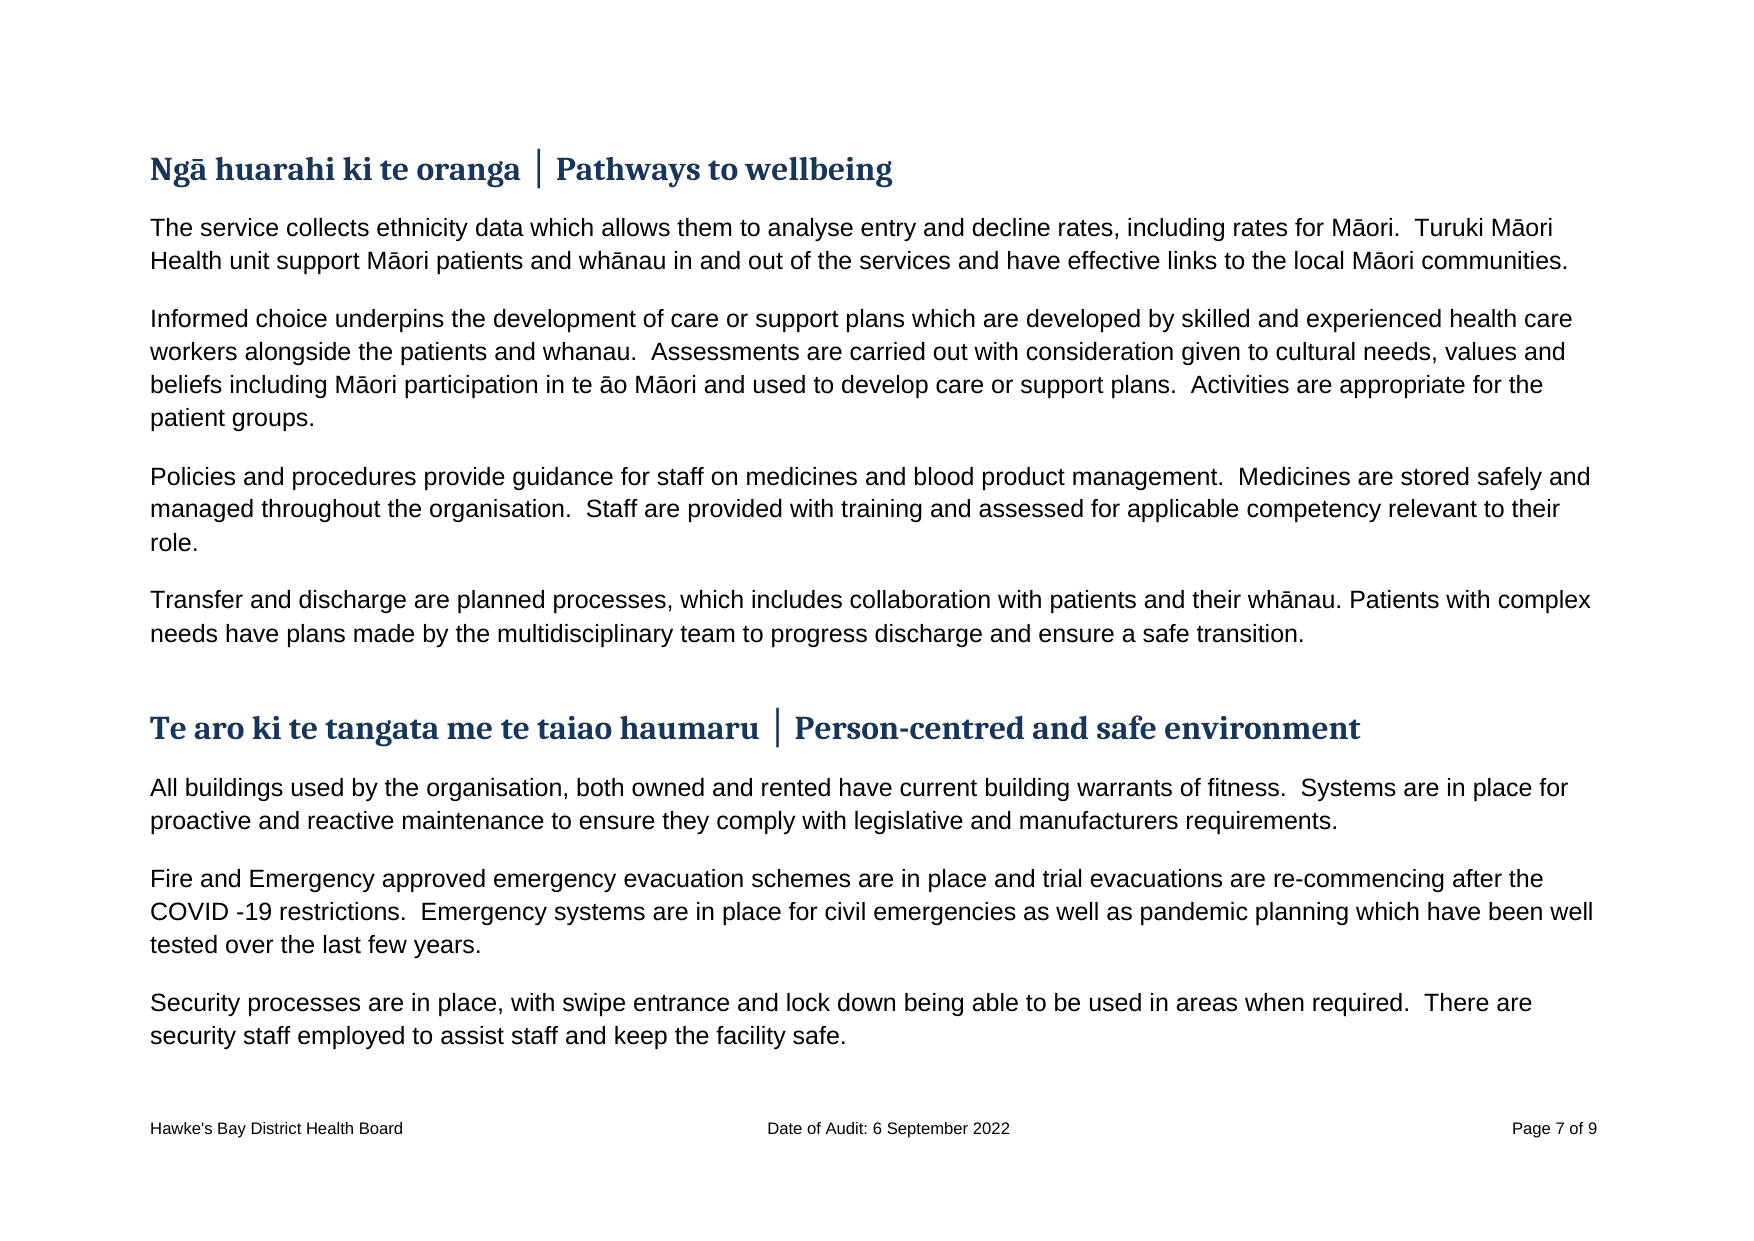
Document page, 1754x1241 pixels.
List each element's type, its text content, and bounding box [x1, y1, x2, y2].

subtitle Ngā huarahi ki te oranga │ Pathways to wellbeing [150, 150, 537, 188]
subtitle Te aro ki te tangata me te taiao haumaru │ Person-centred and safe environment [150, 709, 1604, 748]
text All buildings used by the organisation, both owned and rented have current building warrants of fitness. Systems are in place for proactive and reactive maintenance to ensure they comply with legislative and manufacturers requirements. [150, 773, 1604, 835]
subtitle Ngā huarahi ki te oranga │ Pathways to wellbeing [539, 150, 1604, 188]
text The service collects ethnicity data which allows them to analyse entry and decline rates, including rates for Māori. Turuki Māori Health unit support Māori patients and whānau in and out of the services and have effective links to the local Māori communities. [150, 213, 1604, 275]
text Informed choice underpins the development of care or support plans which are developed by skilled and experienced health care workers alongside the patients and whanau. Assessments are carried out with consideration given to cultural needs, values and beliefs including Māori participation in te āo Māori and used to develop care or support plans. Activities are appropriate for the patient groups. [150, 304, 1604, 432]
text Fire and Emergency approved emergency evacuation schemes are in place and trial evacuations are re-commencing after the COVID -19 restrictions. Emergency systems are in place for civil emergencies as well as pandemic planning which have been well tested over the last few years. [150, 864, 1604, 959]
text Security processes are in place, with swipe entrance and lock down being able to be used in areas when required. There are security staff employed to assist staff and keep the facility safe. [150, 988, 1604, 1050]
text Transfer and discharge are planned processes, which includes collaboration with patients and their whānau. Patients with complex needs have plans made by the multidisciplinary team to progress discharge and ensure a safe transition. [150, 586, 1604, 647]
text Policies and procedures provide guidance for staff on medicines and blood product management. Medicines are stored safely and managed throughout the organisation. Staff are provided with training and assessed for applicable competency relevant to their role. [150, 461, 1604, 556]
